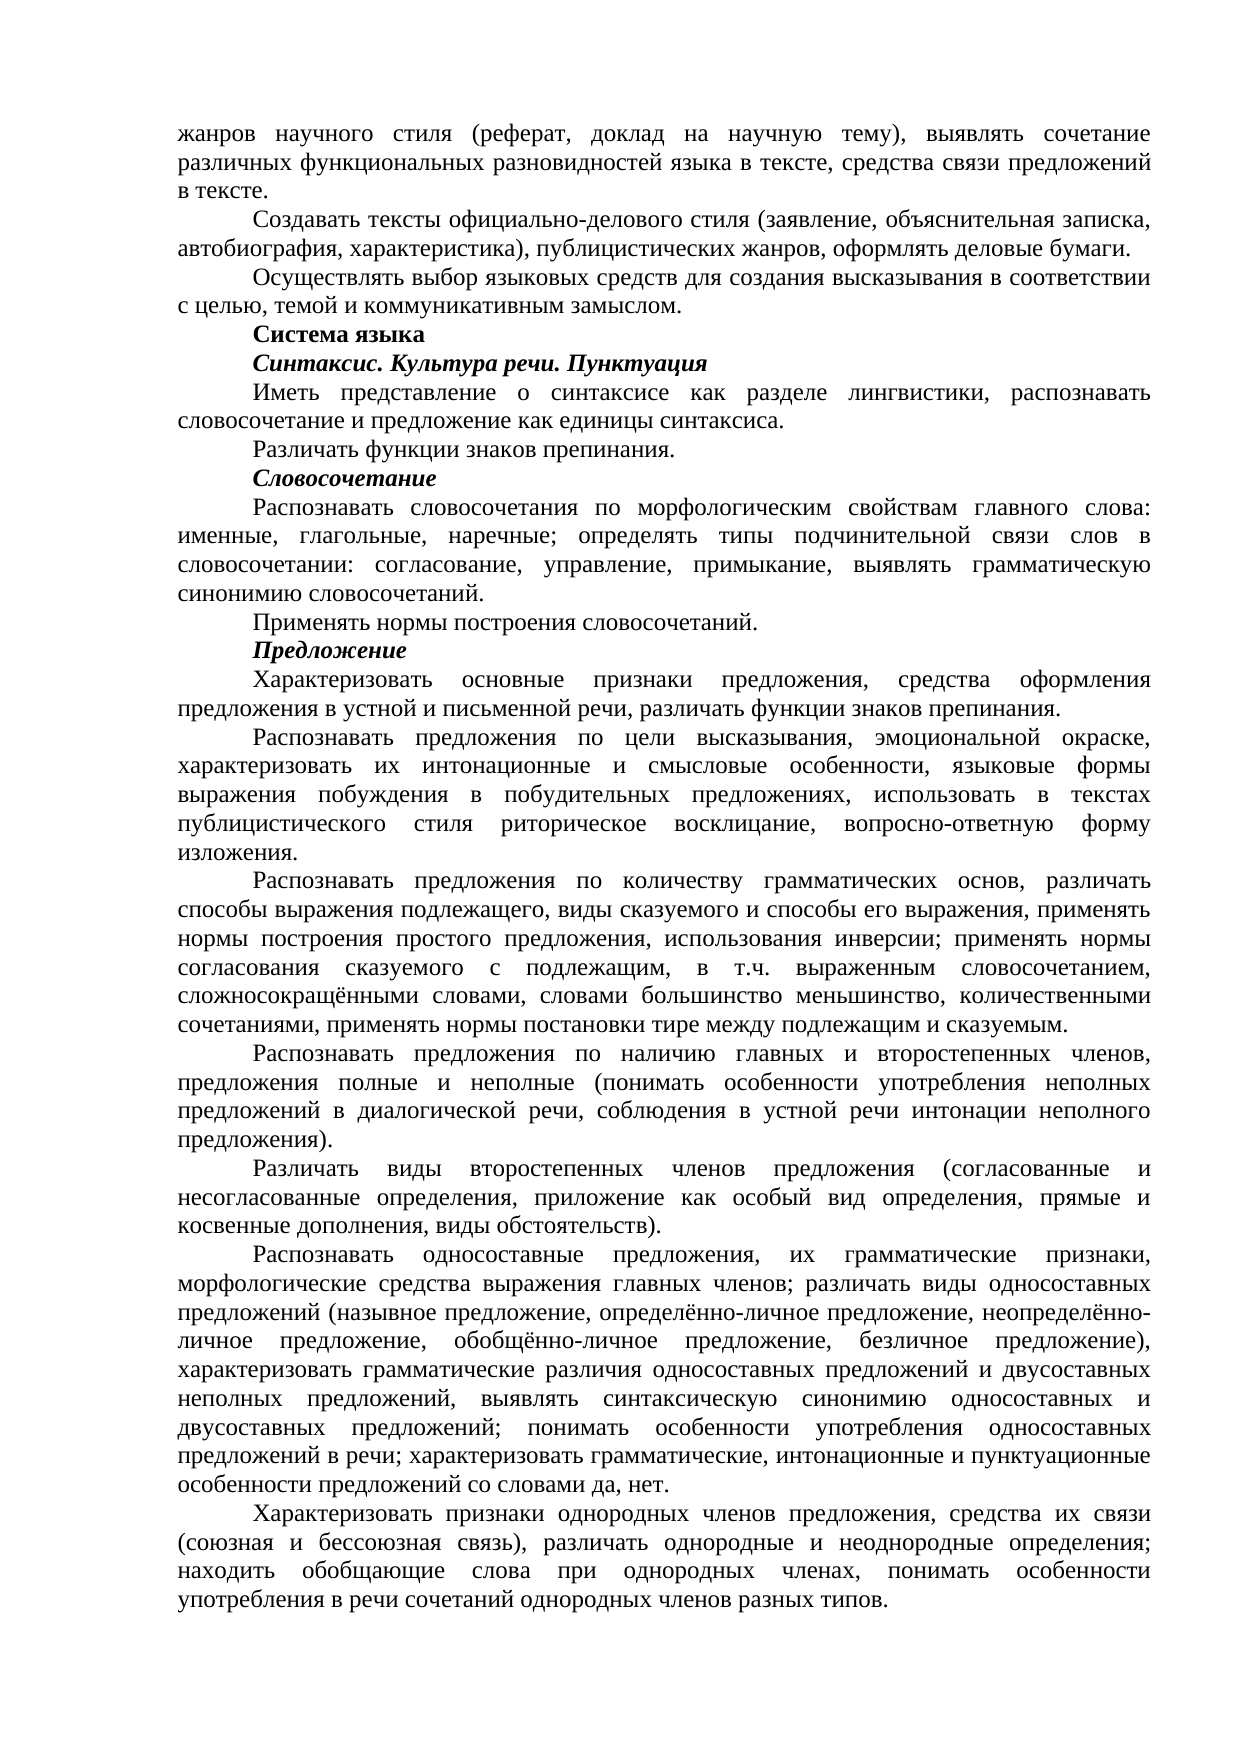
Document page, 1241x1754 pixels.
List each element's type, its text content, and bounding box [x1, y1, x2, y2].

text Синтаксис. Культура речи. Пунктуация [177, 348, 1152, 377]
text Создавать тексты официально-делового стиля (заявление, объяснительная записка, автобиография, характеристика), публицистических жанров, оформлять деловые бумаги. [177, 204, 1152, 262]
text Применять нормы построения словосочетаний. [177, 607, 1152, 636]
text Различать функции знаков препинания. [177, 434, 1152, 463]
text Иметь представление о синтаксисе как разделе лингвистики, распознавать словосочетание и предложение как единицы синтаксиса. [177, 377, 1152, 434]
text Различать виды второстепенных членов предложения (согласованные и несогласованные определения, приложение как особый вид определения, прямые и косвенные дополнения, виды обстоятельств). [177, 1153, 1152, 1239]
text Распознавать предложения по наличию главных и второстепенных членов, предложения полные и неполные (понимать особенности употребления неполных предложений в диалогической речи, соблюдения в устной речи интонации неполного предложения). [177, 1038, 1152, 1153]
text Распознавать односоставные предложения, их грамматические признаки, морфологические средства выражения главных членов; различать виды односоставных предложений (назывное предложение, определённо-личное предложение, неопределённо-личное предложение, обобщённо-личное предложение, безличное предложение), характеризовать грамматические различия односоставных предложений и двусоставных неполных предложений, выявлять синтаксическую синонимию односоставных и двусоставных предложений; понимать особенности употребления односоставных предложений в речи; характеризовать грамматические, интонационные и пунктуационные особенности предложений со словами да, нет. [177, 1239, 1152, 1498]
text Предложение [177, 636, 1152, 664]
text Распознавать предложения по количеству грамматических основ, различать способы выражения подлежащего, виды сказуемого и способы его выражения, применять нормы построения простого предложения, использования инверсии; применять нормы согласования сказуемого с подлежащим, в т.ч. выраженным словосочетанием, сложносокращёнными словами, словами большинство меньшинство, количественными сочетаниями, применять нормы постановки тире между подлежащим и сказуемым. [177, 866, 1152, 1038]
text Распознавать предложения по цели высказывания, эмоциональной окраске, характеризовать их интонационные и смысловые особенности, языковые формы выражения побуждения в побудительных предложениях, использовать в текстах публицистического стиля риторическое восклицание, вопросно-ответную форму изложения. [177, 722, 1152, 866]
text Распознавать словосочетания по морфологическим свойствам главного слова: именные, глагольные, наречные; определять типы подчинительной связи слов в словосочетании: согласование, управление, примыкание, выявлять грамматическую синонимию словосочетаний. [177, 492, 1152, 607]
text Словосочетание [177, 463, 1152, 492]
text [177, 118, 1152, 204]
text Характеризовать признаки однородных членов предложения, средства их связи (союзная и бессоюзная связь), различать однородные и неоднородные определения; находить обобщающие слова при однородных членах, понимать особенности употребления в речи сочетаний однородных членов разных типов. [177, 1498, 1152, 1613]
text Система языка [177, 319, 1152, 348]
text Характеризовать основные признаки предложения, средства оформления предложения в устной и письменной речи, различать функции знаков препинания. [177, 664, 1152, 722]
text Осуществлять выбор языковых средств для создания высказывания в соответствии с целью, темой и коммуникативным замыслом. [177, 262, 1152, 319]
